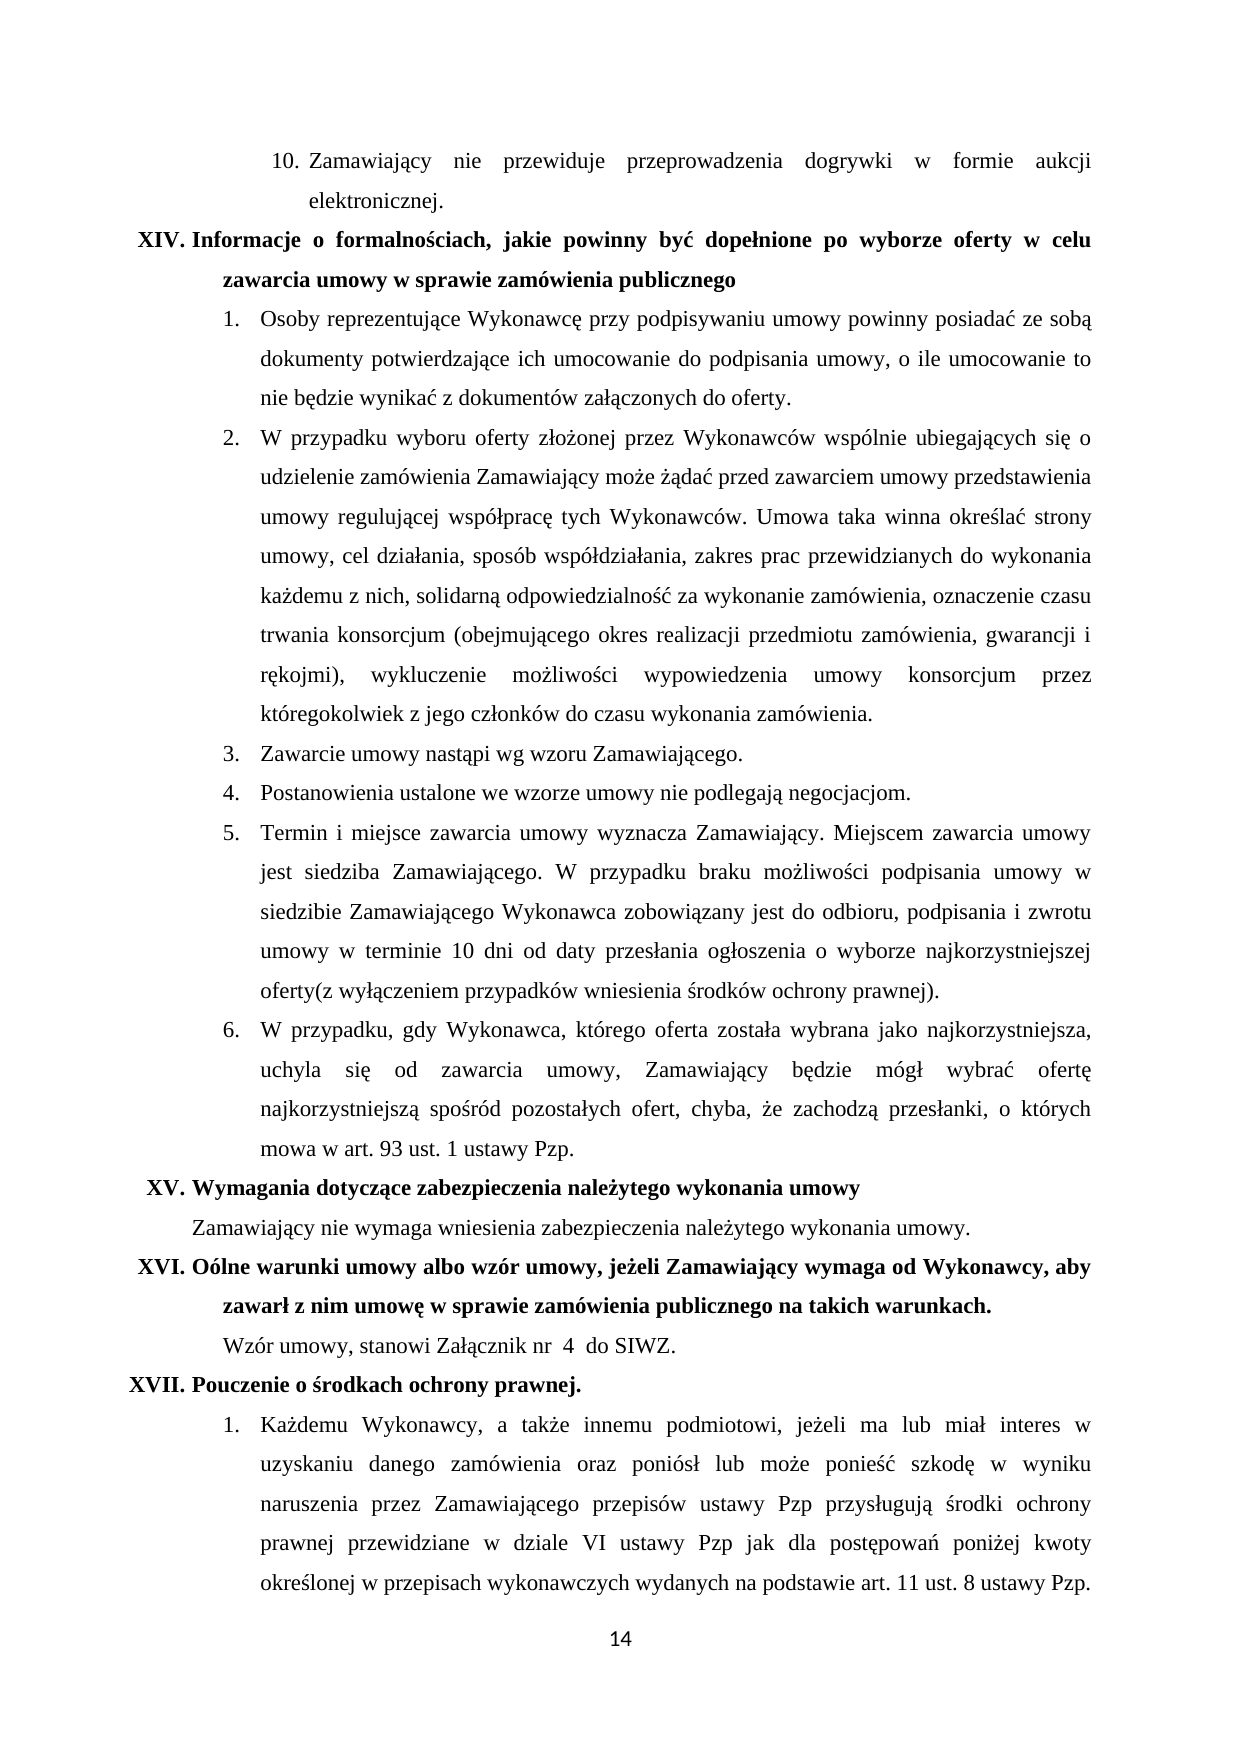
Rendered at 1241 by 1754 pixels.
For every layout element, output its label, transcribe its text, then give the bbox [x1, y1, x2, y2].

list Oólne warunki umowy albo wzór umowy, jeżeli Zamawiający wymaga od Wykonawcy, aby zawarł z nim umowę w sprawie zamówienia publicznego na takich warunkach. [185, 1253, 1093, 1319]
text Wzór umowy, stanowi Załącznik nr 4 do SIWZ. [223, 1332, 1093, 1358]
list Wymagania dotyczące zabezpieczenia należytego wykonania umowy [185, 1174, 1093, 1200]
list W przypadku wyboru oferty złożonej przez Wykonawców wspólnie ubiegających się o udzielenie zamówienia Zamawiający może żądać przed zawarciem umowy przedstawienia umowy regulującej współpracę tych Wykonawców. Umowa taka winna określać strony umowy, cel działania, sposób współdziałania, zakres prac przewidzianych do wykonania każdemu z nich, solidarną odpowiedzialność za wykonanie zamówienia, oznaczenie czasu trwania konsorcjum (obejmującego okres realizacji przedmiotu zamówienia, gwarancji i rękojmi), wykluczenie możliwości wypowiedzenia umowy konsorcjum przez któregokolwiek z jego członków do czasu wykonania zamówienia. [223, 424, 1093, 727]
list Zawarcie umowy nastąpi wg wzoru Zamawiającego. [223, 740, 1093, 766]
list Zamawiający nie przewiduje przeprowadzenia dogrywki w formie aukcji elektronicznej. [271, 148, 1093, 213]
list Termin i miejsce zawarcia umowy wyznacza Zamawiający. Miejscem zawarcia umowy jest siedziba Zamawiającego. W przypadku braku możliwości podpisania umowy w siedzibie Zamawiającego Wykonawca zobowiązany jest do odbioru, podpisania i zwrotu umowy w terminie 10 dni od daty przesłania ogłoszenia o wyborze najkorzystniejszej oferty(z wyłączeniem przypadków wniesienia środków ochrony prawnej). [223, 819, 1093, 1003]
list Pouczenie o środkach ochrony prawnej. [185, 1371, 1093, 1398]
text Zamawiający nie wymaga wniesienia zabezpieczenia należytego wykonania umowy. [148, 1213, 1093, 1240]
list Osoby reprezentujące Wykonawcę przy podpisywaniu umowy powinny posiadać ze sobą dokumenty potwierdzające ich umocowanie do podpisania umowy, o ile umocowanie to nie będzie wynikać z dokumentów załączonych do oferty. [223, 306, 1093, 411]
list Informacje o formalnościach, jakie powinny być dopełnione po wyborze oferty w celu zawarcia umowy w sprawie zamówienia publicznego [185, 227, 1093, 292]
list Postanowienia ustalone we wzorze umowy nie podlegają negocjacjom. [223, 779, 1093, 806]
list W przypadku, gdy Wykonawca, którego oferta została wybrana jako najkorzystniejsza, uchyla się od zawarcia umowy, Zamawiający będzie mógł wybrać ofertę najkorzystniejszą spośród pozostałych ofert, chyba, że zachodzą przesłanki, o których mowa w art. 93 ust. 1 ustawy Pzp. [223, 1016, 1093, 1161]
list Każdemu Wykonawcy, a także innemu podmiotowi, jeżeli ma lub miał interes w uzyskaniu danego zamówienia oraz poniósł lub może ponieść szkodę w wyniku naruszenia przez Zamawiającego przepisów ustawy Pzp przysługują środki ochrony prawnej przewidziane w dziale VI ustawy Pzp jak dla postępowań poniżej kwoty określonej w przepisach wykonawczych wydanych na podstawie art. 11 ust. 8 ustawy Pzp. [223, 1411, 1093, 1595]
